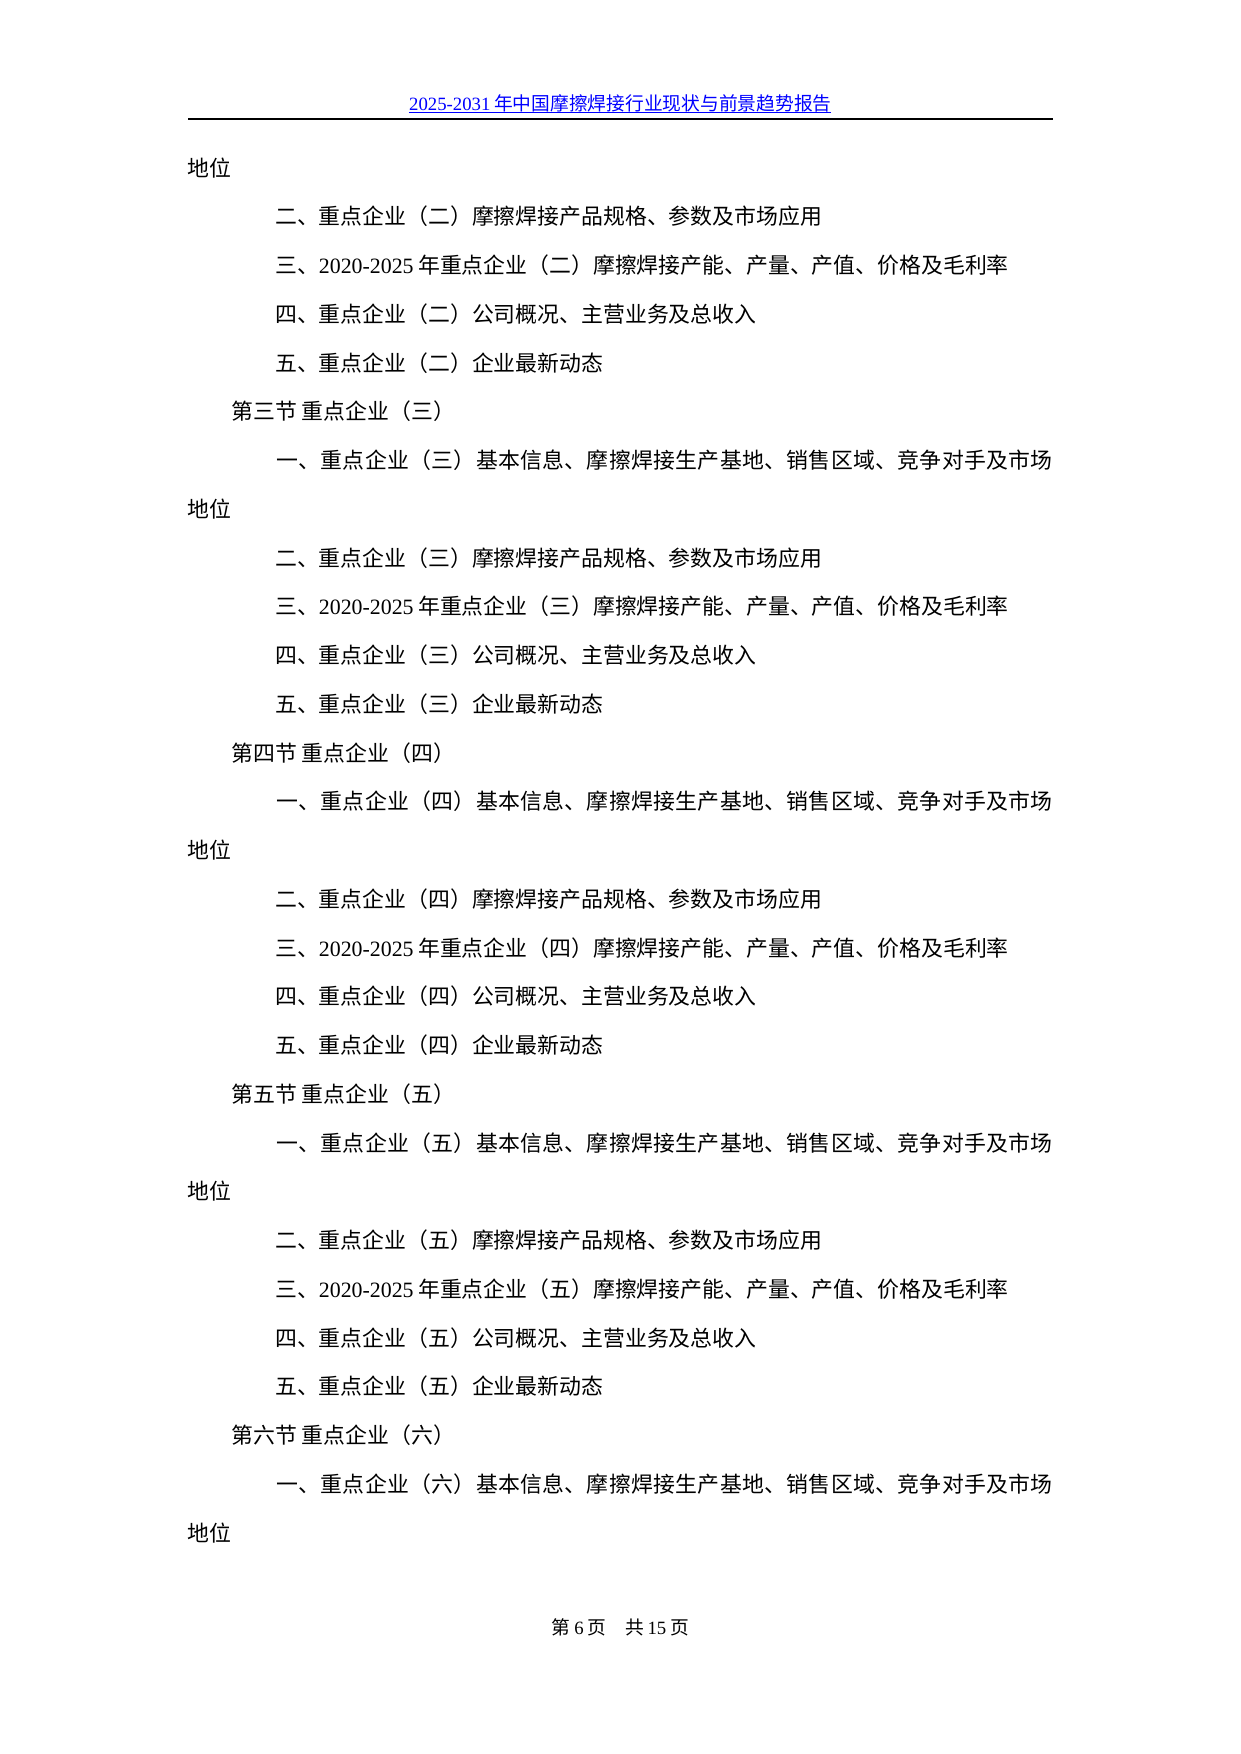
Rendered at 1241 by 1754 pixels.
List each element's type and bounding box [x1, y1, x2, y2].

text [187, 150, 1053, 1548]
